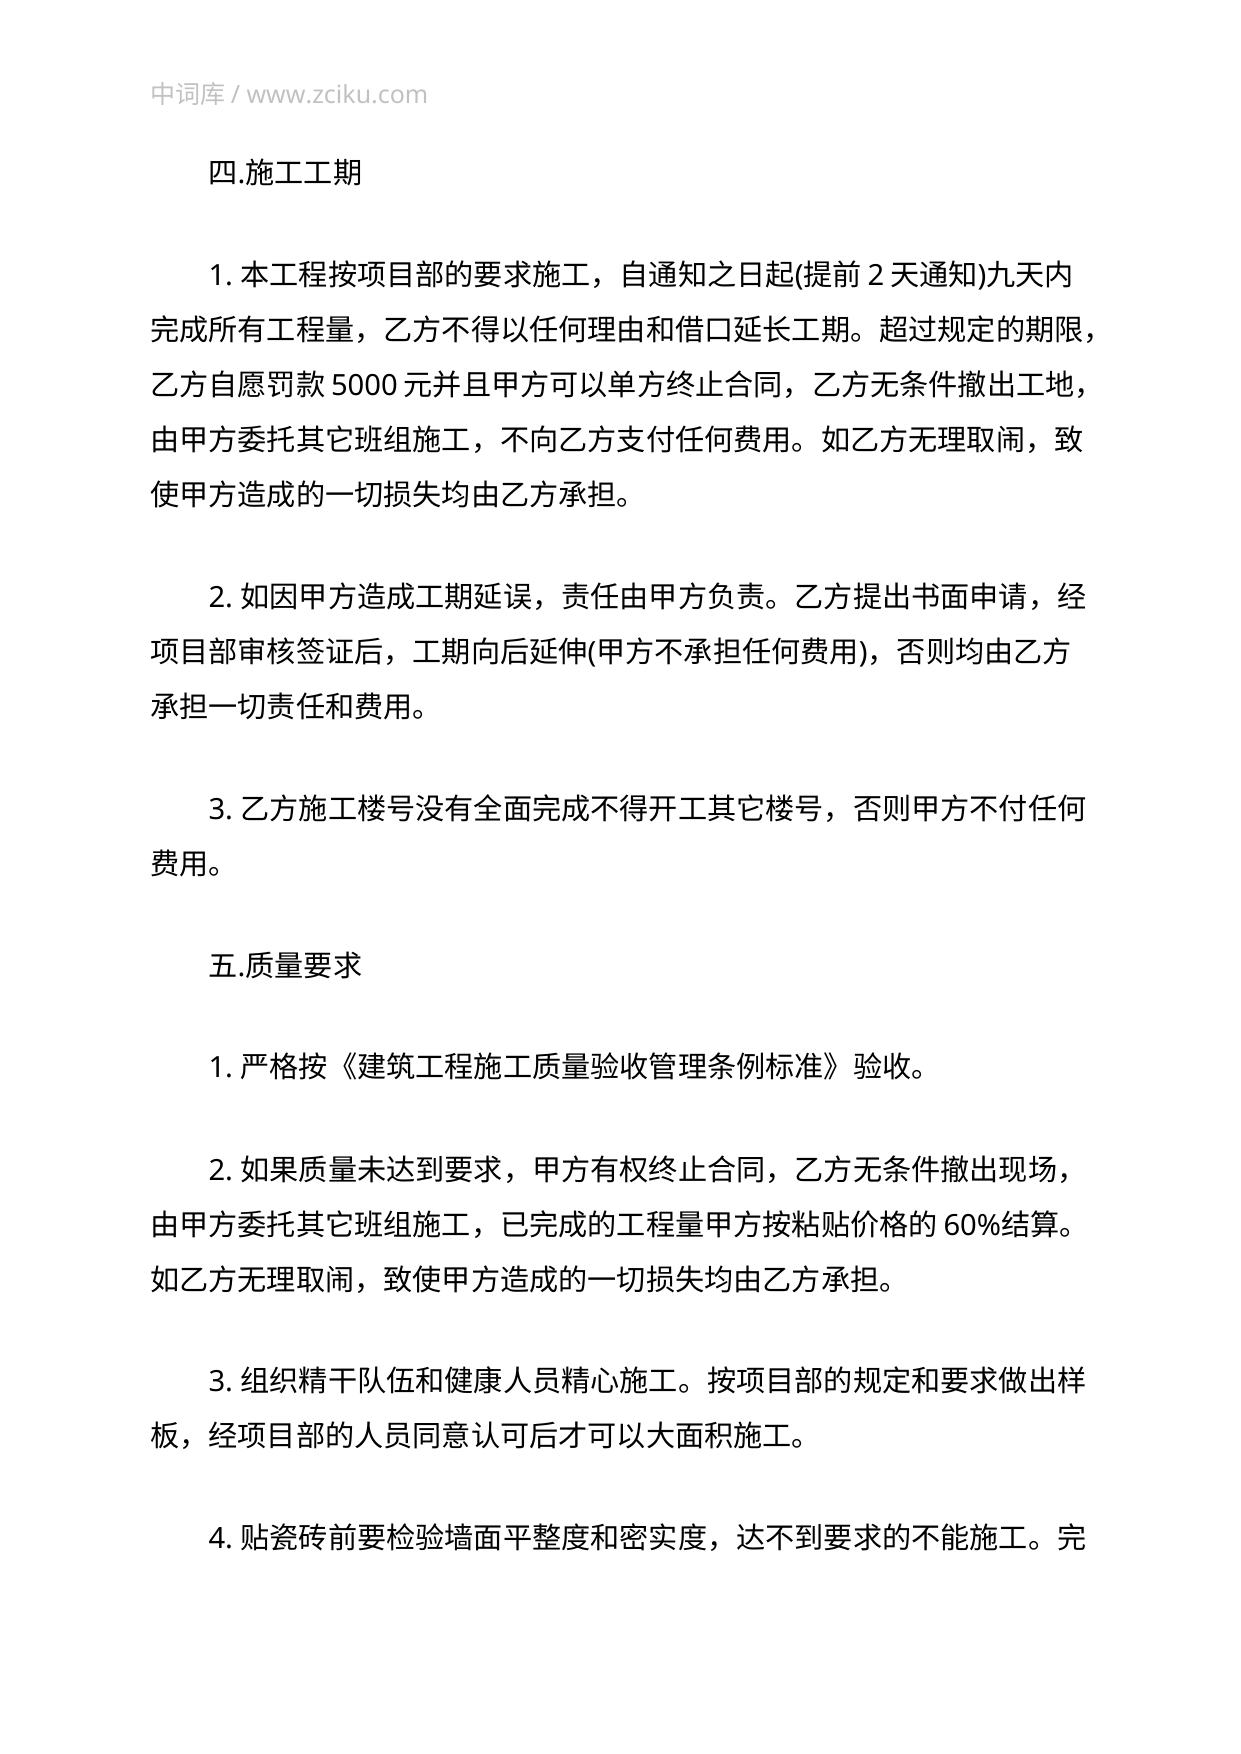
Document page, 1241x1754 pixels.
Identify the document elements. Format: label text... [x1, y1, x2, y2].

text 1. 本工程按项目部的要求施工，自通知之日起(提前2天通知)九天内完成所有工程量，乙方不得以任何理由和借口延长工期。超过规定的期限，乙方自愿罚款5000元并且甲方可以单方终止合同，乙方无条件撤出工地，由甲方委托其它班组施工，不向乙方支付任何费用。如乙方无理取闹，致使甲方造成的一切损失均由乙方承担。 [150, 252, 1090, 514]
text 2. 如因甲方造成工期延误，责任由甲方负责。乙方提出书面申请，经项目部审核签证后，工期向后延伸(甲方不承担任何费用)，否则均由乙方承担一切责任和费用。 [150, 573, 1090, 726]
text 3. 组织精干队伍和健康人员精心施工。按项目部的规定和要求做出样板，经项目部的人员同意认可后才可以大面积施工。 [150, 1358, 1090, 1455]
text 五.质量要求 [150, 942, 1090, 984]
text 3. 乙方施工楼号没有全面完成不得开工其它楼号，否则甲方不付任何费用。 [150, 785, 1090, 883]
text 2. 如果质量未达到要求，甲方有权终止合同，乙方无条件撤出现场，由甲方委托其它班组施工，已完成的工程量甲方按粘贴价格的60%结算。如乙方无理取闹，致使甲方造成的一切损失均由乙方承担。 [150, 1146, 1090, 1298]
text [150, 1514, 1090, 1557]
text 1. 严格按《建筑工程施工质量验收管理条例标准》验收。 [150, 1044, 1090, 1086]
text 四.施工工期 [150, 150, 1090, 192]
